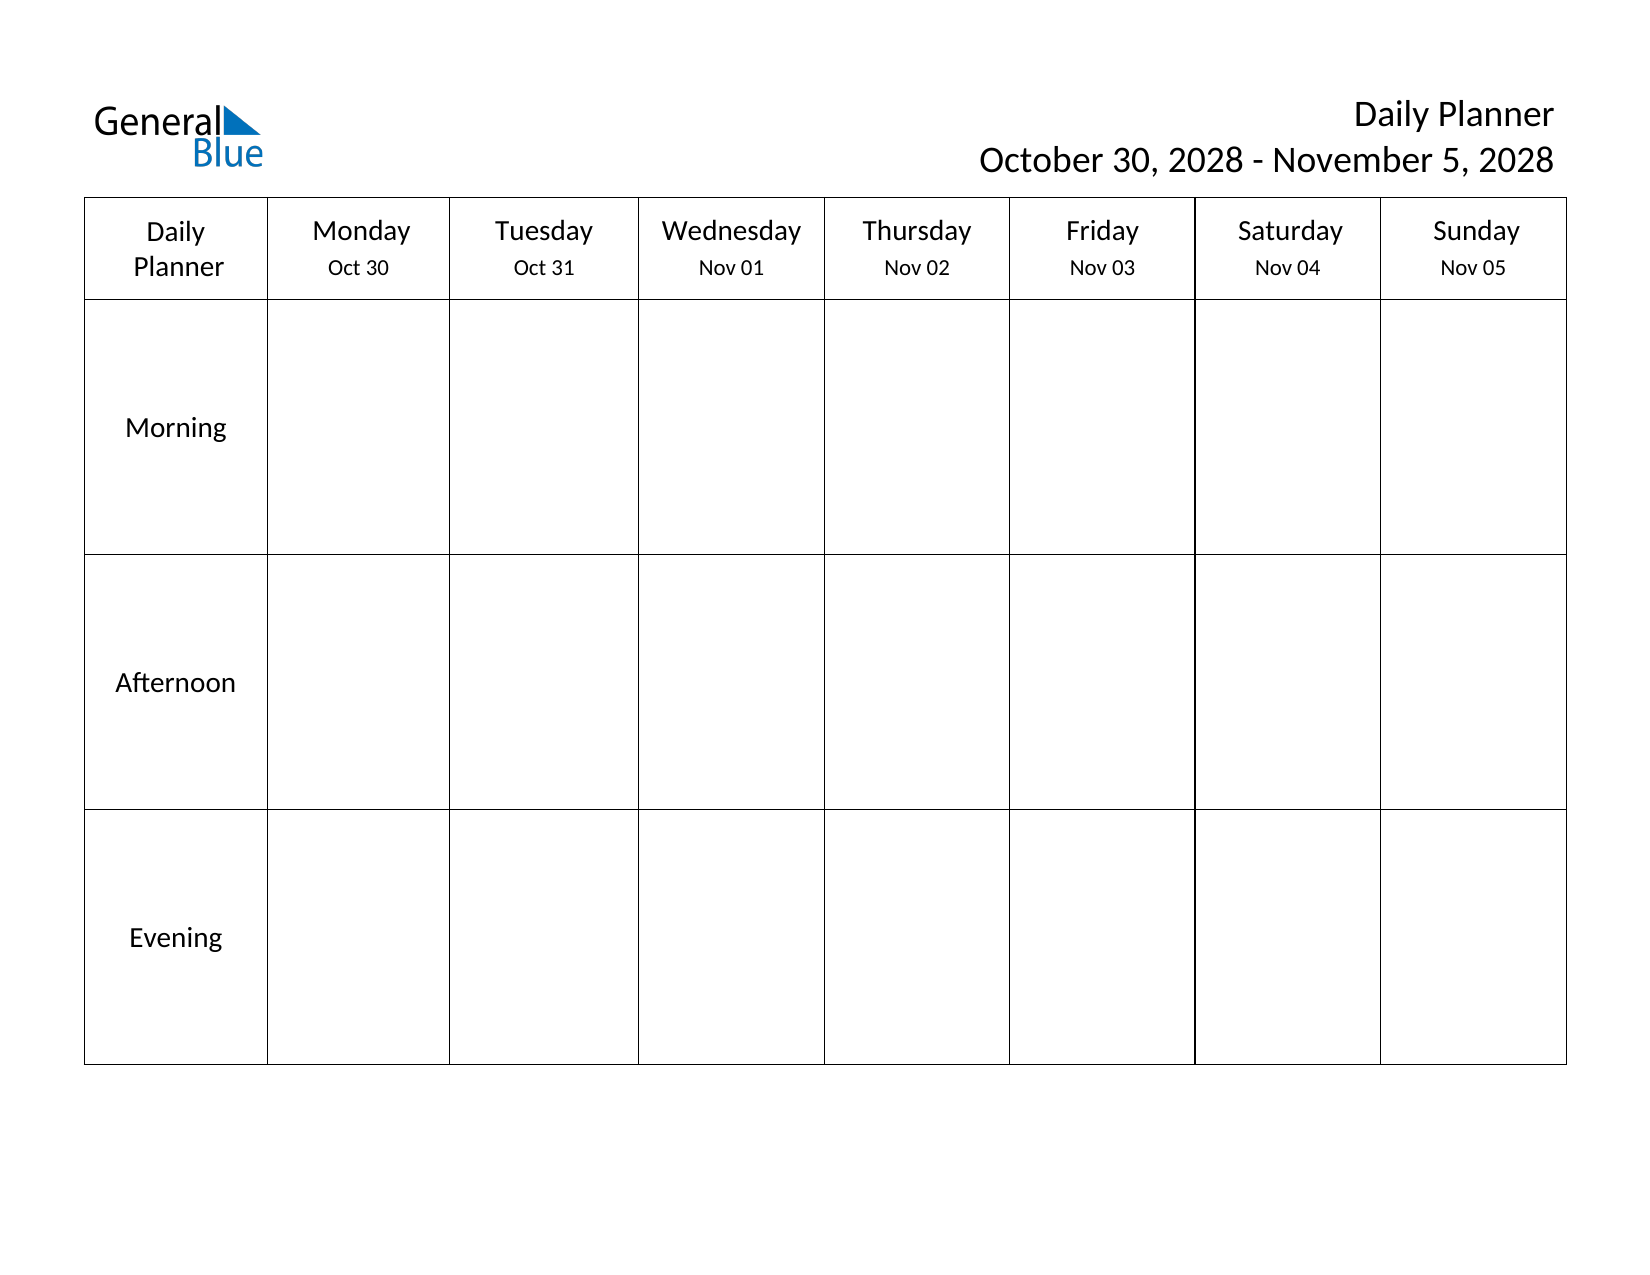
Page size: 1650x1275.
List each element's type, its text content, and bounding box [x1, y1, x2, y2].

table_cell Saturday Nov 04 [1196, 198, 1380, 299]
table_cell [450, 300, 638, 554]
table_cell [825, 300, 1009, 554]
table_cell [1196, 810, 1380, 1064]
table_cell [1010, 555, 1194, 809]
table_cell [1196, 555, 1380, 809]
table_cell [268, 555, 449, 809]
picture [95, 105, 263, 167]
table_cell [450, 810, 638, 1064]
table_cell Evening [85, 810, 267, 1064]
table_header [84, 75, 449, 197]
table_cell [268, 300, 449, 554]
table_cell [639, 810, 824, 1064]
table_header Daily Planner October 30, 2028 - November 5, 2028 [449, 75, 1566, 197]
table_cell Daily Planner [85, 198, 267, 299]
table_cell Friday Nov 03 [1010, 198, 1194, 299]
table_cell [1010, 810, 1194, 1064]
table_cell [1381, 300, 1566, 554]
table_cell Monday Oct 30 [268, 198, 449, 299]
table_cell Morning [85, 300, 267, 554]
table_cell [450, 555, 638, 809]
table_cell [825, 555, 1009, 809]
table_cell [825, 810, 1009, 1064]
table_cell [1381, 810, 1566, 1064]
table_cell Thursday Nov 02 [825, 198, 1009, 299]
table_cell Sunday Nov 05 [1381, 198, 1566, 299]
table_cell [639, 555, 824, 809]
table_cell Afternoon [85, 555, 267, 809]
table_cell [639, 300, 824, 554]
table_cell [1196, 300, 1380, 554]
table_cell Wednesday Nov 01 [639, 198, 824, 299]
table_cell [1010, 300, 1194, 554]
table_cell [268, 810, 449, 1064]
table_cell Tuesday Oct 31 [450, 198, 638, 299]
table_cell [1381, 555, 1566, 809]
